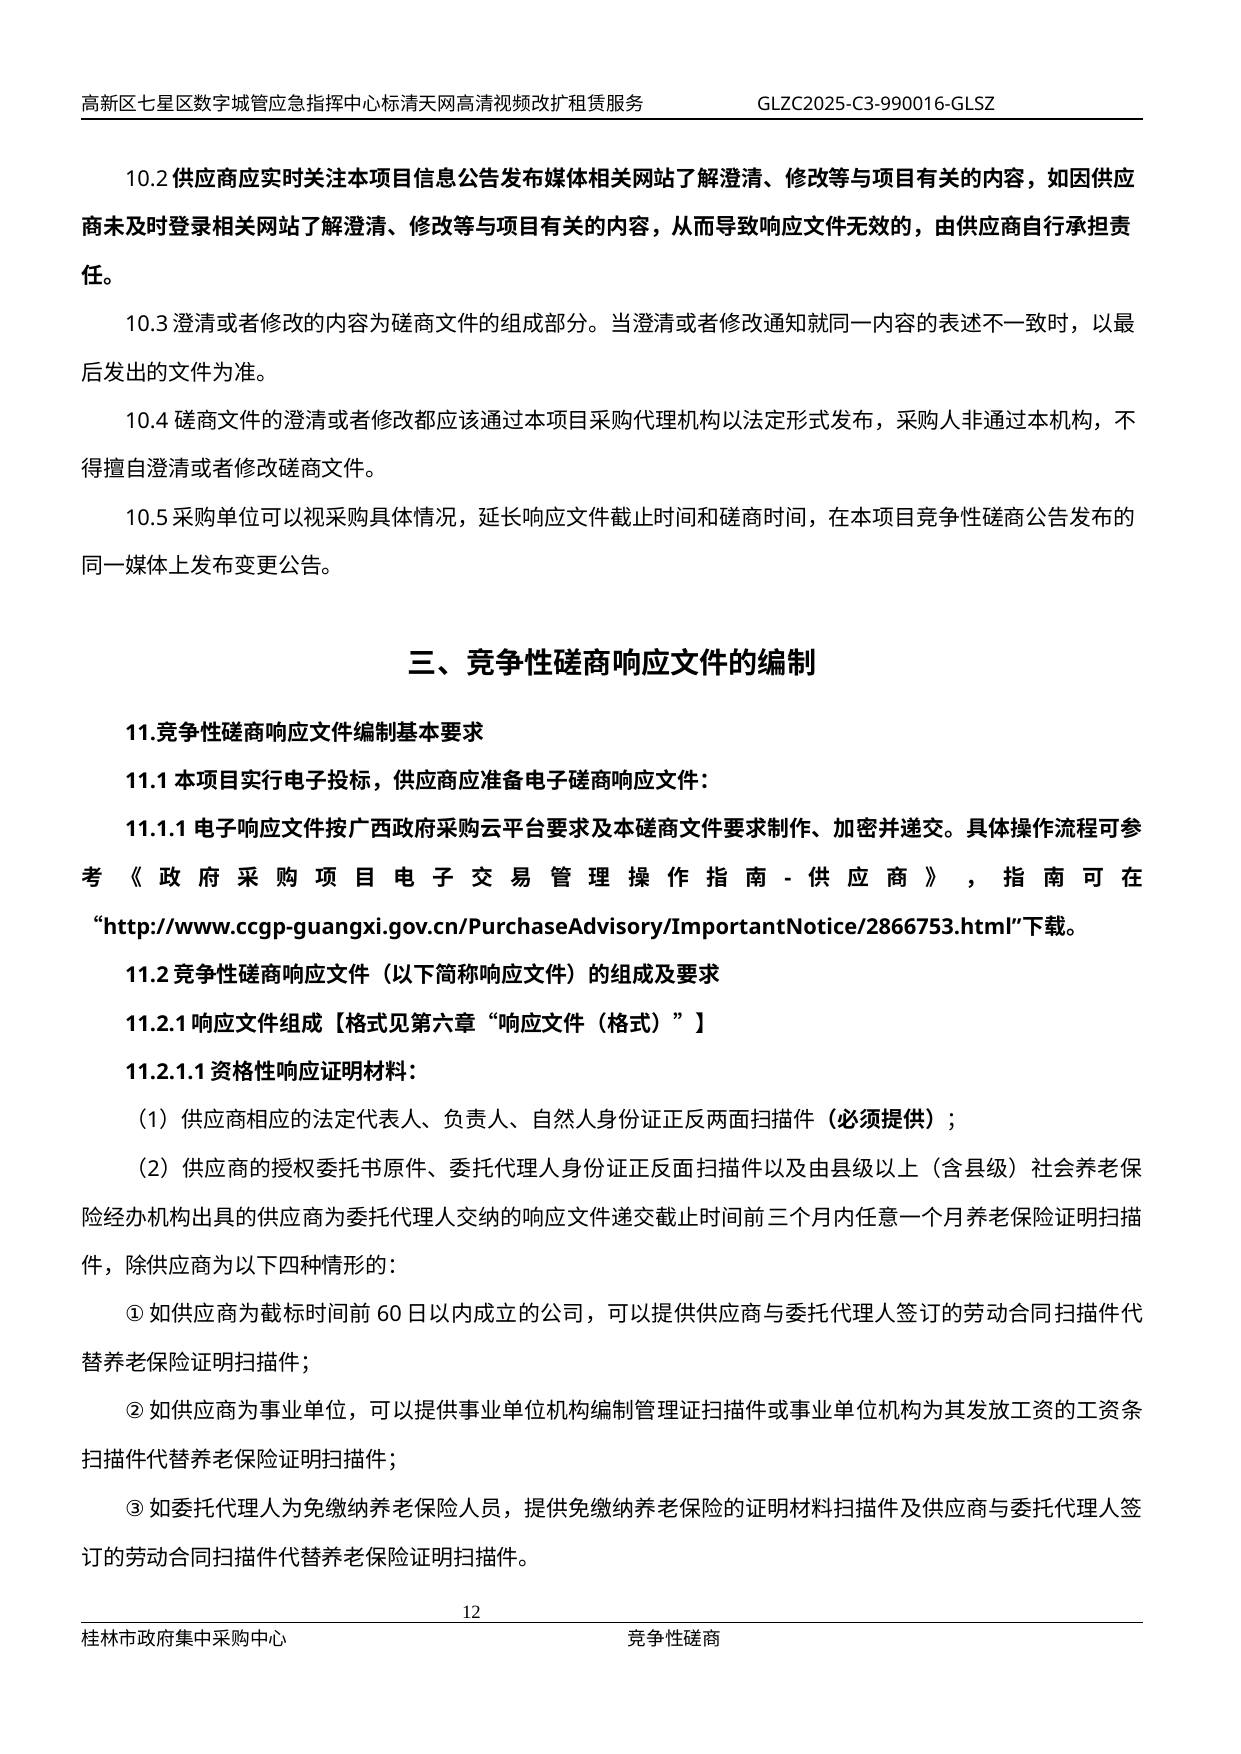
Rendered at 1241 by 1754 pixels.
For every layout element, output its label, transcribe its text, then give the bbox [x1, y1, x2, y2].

text 10.4 磋商文件的澄清或者修改都应该通过本项目采购代理机构以法定形式发布，采购人非通过本机构，不 [125, 402, 1143, 435]
text 10.5采购单位可以视采购具体情况，延长响应文件截止时间和磋商时间，在本项目竞争性磋商公告发布的 [125, 499, 1143, 532]
text 11.2.1响应文件组成【格式见第六章“响应文件（格式）”】 [81, 1005, 1143, 1038]
text 同一媒体上发布变更公告。 [81, 547, 1143, 580]
subtitle 三、竞争性磋商响应文件的编制 [81, 628, 1143, 693]
text ③如委托代理人为免缴纳养老保险人员，提供免缴纳养老保险的证明材料扫描件及供应商与委托代理人签订的劳动合同扫描件代替养老保险证明扫描件。 [81, 1490, 1143, 1572]
text （2）供应商的授权委托书原件、委托代理人身份证正反面扫描件以及由县级以上（含县级）社会养老保险经办机构出具的供应商为委托代理人交纳的响应文件递交截止时间前三个月内任意一个月养老保险证明扫描件，除供应商为以下四种情形的： [81, 1150, 1143, 1280]
text 10.3澄清或者修改的内容为磋商文件的组成部分。当澄清或者修改通知就同一内容的表述不一致时，以最 [125, 306, 1143, 338]
text 11.2竞争性磋商响应文件（以下简称响应文件）的组成及要求 [81, 957, 1143, 989]
text 11.1.1 电子响应文件按广西政府采购云平台要求及本磋商文件要求制作、加密并递交。具体操作流程可参考《政府采购项目电子交易管理操作指南-供应商》，指南可在 “http://www.ccgp-guangxi.gov.cn/PurchaseAdvisory/ImportantNotice/2866753.html”下载。 [81, 811, 1143, 941]
text 后发出的文件为准。 [81, 354, 1143, 387]
text ②如供应商为事业单位，可以提供事业单位机构编制管理证扫描件或事业单位机构为其发放工资的工资条扫描件代替养老保险证明扫描件； [81, 1393, 1143, 1474]
text ①如供应商为截标时间前60日以内成立的公司，可以提供供应商与委托代理人签订的劳动合同扫描件代替养老保险证明扫描件； [81, 1296, 1143, 1377]
text 商未及时登录相关网站了解澄清、修改等与项目有关的内容，从而导致响应文件无效的，由供应商自行承担责任。 [81, 209, 1143, 290]
text （1）供应商相应的法定代表人、负责人、自然人身份证正反两面扫描件（必须提供）； [81, 1102, 1143, 1134]
text 得擅自澄清或者修改磋商文件。 [81, 451, 1143, 483]
text 10.2供应商应实时关注本项目信息公告发布媒体相关网站了解澄清、修改等与项目有关的内容，如因供应 [125, 160, 1143, 193]
subtitle 11.竞争性磋商响应文件编制基本要求 [81, 714, 1143, 747]
text 11.2.1.1资格性响应证明材料： [81, 1054, 1143, 1086]
text 11.1 本项目实行电子投标，供应商应准备电子磋商响应文件： [81, 763, 1143, 795]
